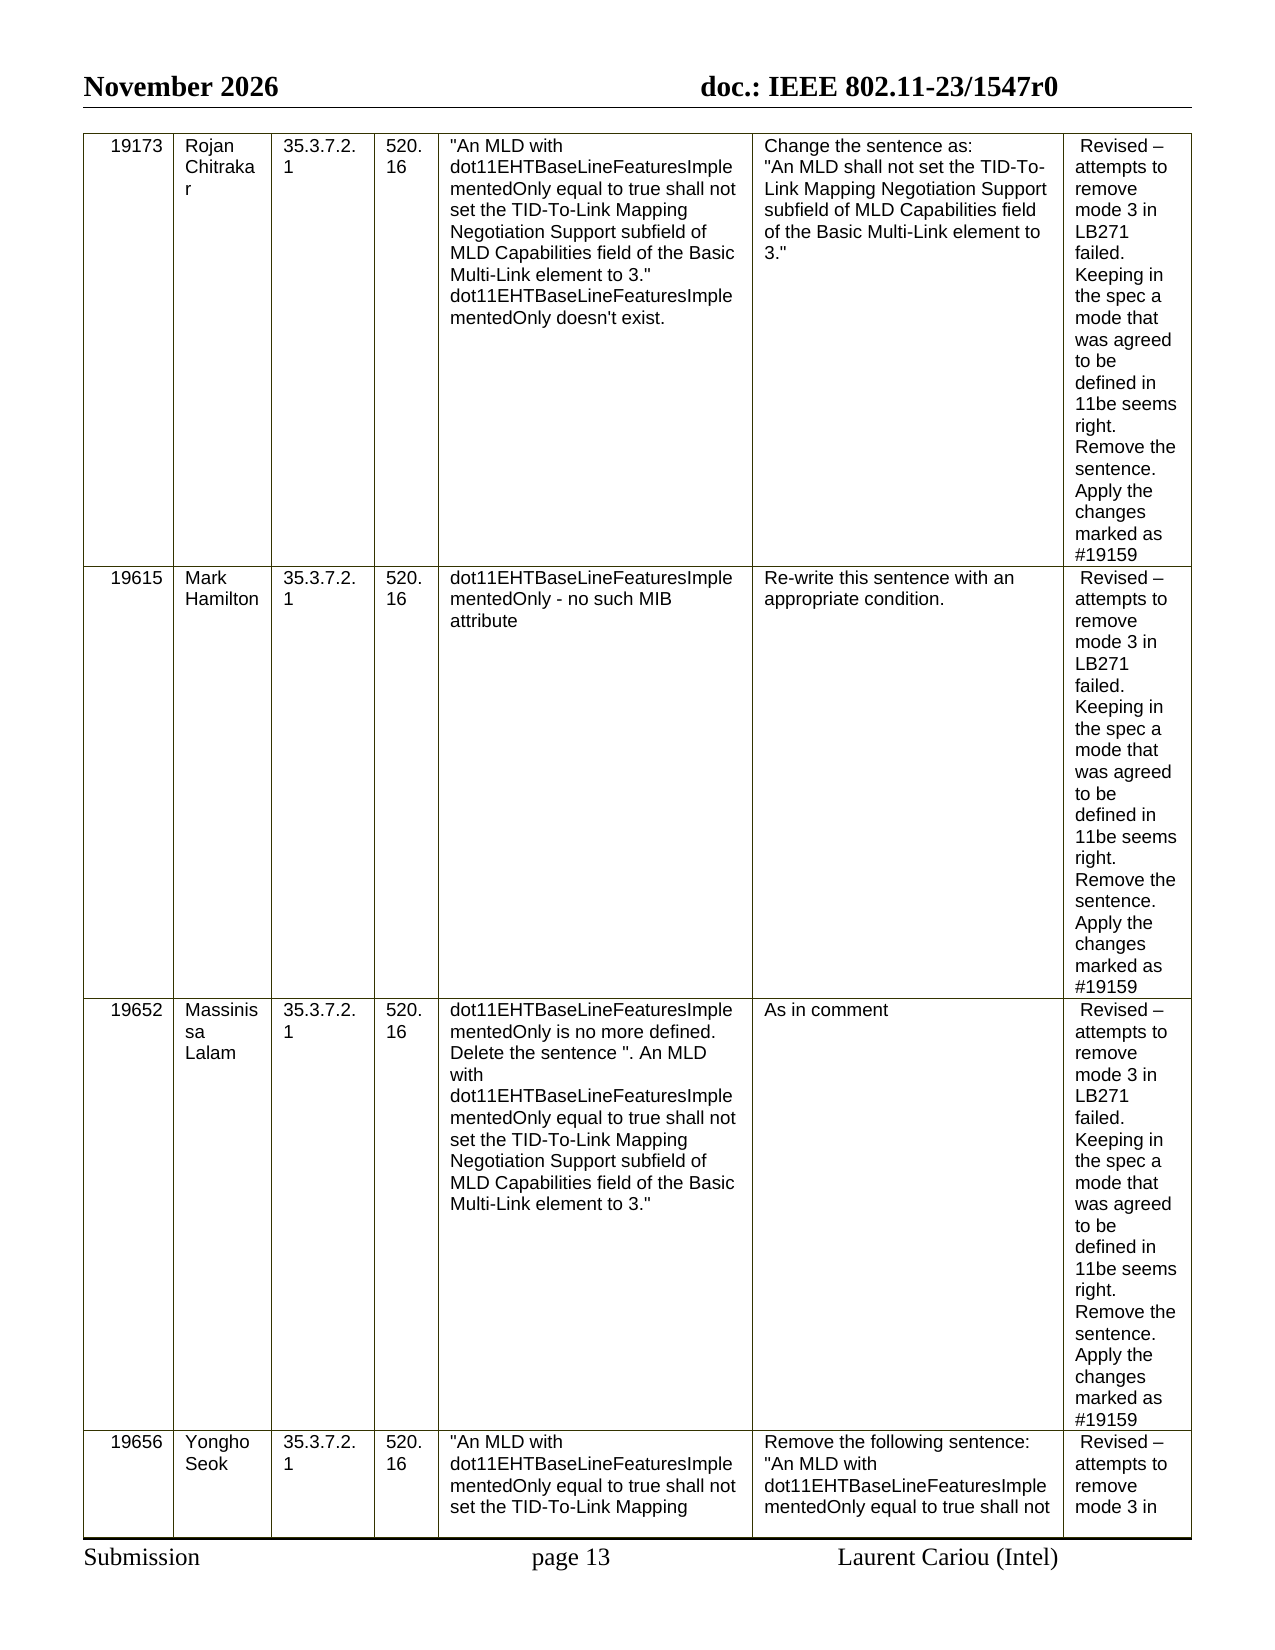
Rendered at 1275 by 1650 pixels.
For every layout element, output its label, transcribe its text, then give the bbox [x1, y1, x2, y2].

table_cell 35.3.7.2.1 [272, 567, 374, 998]
table_cell Rojan Chitrakar [174, 134, 271, 566]
table_cell 520.16 [375, 134, 438, 566]
table_cell As in comment [753, 999, 1063, 1430]
table_cell 19656 [84, 1431, 173, 1537]
table_cell 520.16 [375, 999, 438, 1430]
table_cell 19173 [84, 134, 173, 566]
table_cell "An MLD with dot11EHTBaseLineFeaturesImplementedOnly equal to true shall not set the TID-To-Link Mapping Negotiation Support subfield of MLD Capabilities field of the Basic Multi-Link element to 3." dot11EHTBaseLineFeaturesImplementedOnly doesn't exist. [439, 134, 752, 566]
table_cell Massinissa Lalam [174, 999, 271, 1430]
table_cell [1064, 134, 1191, 566]
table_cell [1064, 1431, 1191, 1537]
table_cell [439, 1431, 752, 1537]
table_cell dot11EHTBaseLineFeaturesImplementedOnly - no such MIB attribute [439, 567, 752, 998]
table_cell Re-write this sentence with an appropriate condition. [753, 567, 1063, 998]
table_cell 19652 [84, 999, 173, 1430]
table_cell 35.3.7.2.1 [272, 1431, 374, 1537]
table_cell 520.16 [375, 1431, 438, 1537]
table_cell 520.16 [375, 567, 438, 998]
table_cell Mark Hamilton [174, 567, 271, 998]
table_cell 35.3.7.2.1 [272, 999, 374, 1430]
table_cell Change the sentence as: "An MLD shall not set the TID-To-Link Mapping Negotiation Support subfield of MLD Capabilities field of the Basic Multi-Link element to 3." [753, 134, 1063, 566]
table_cell dot11EHTBaseLineFeaturesImplementedOnly is no more defined. Delete the sentence ". An MLD with dot11EHTBaseLineFeaturesImplementedOnly equal to true shall not set the TID-To-Link Mapping Negotiation Support subfield of MLD Capabilities field of the Basic Multi-Link element to 3." [439, 999, 752, 1430]
table_cell 19615 [84, 567, 173, 998]
table_cell 35.3.7.2.1 [272, 134, 374, 566]
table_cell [753, 1431, 1063, 1537]
table_cell Yongho Seok [174, 1431, 271, 1537]
